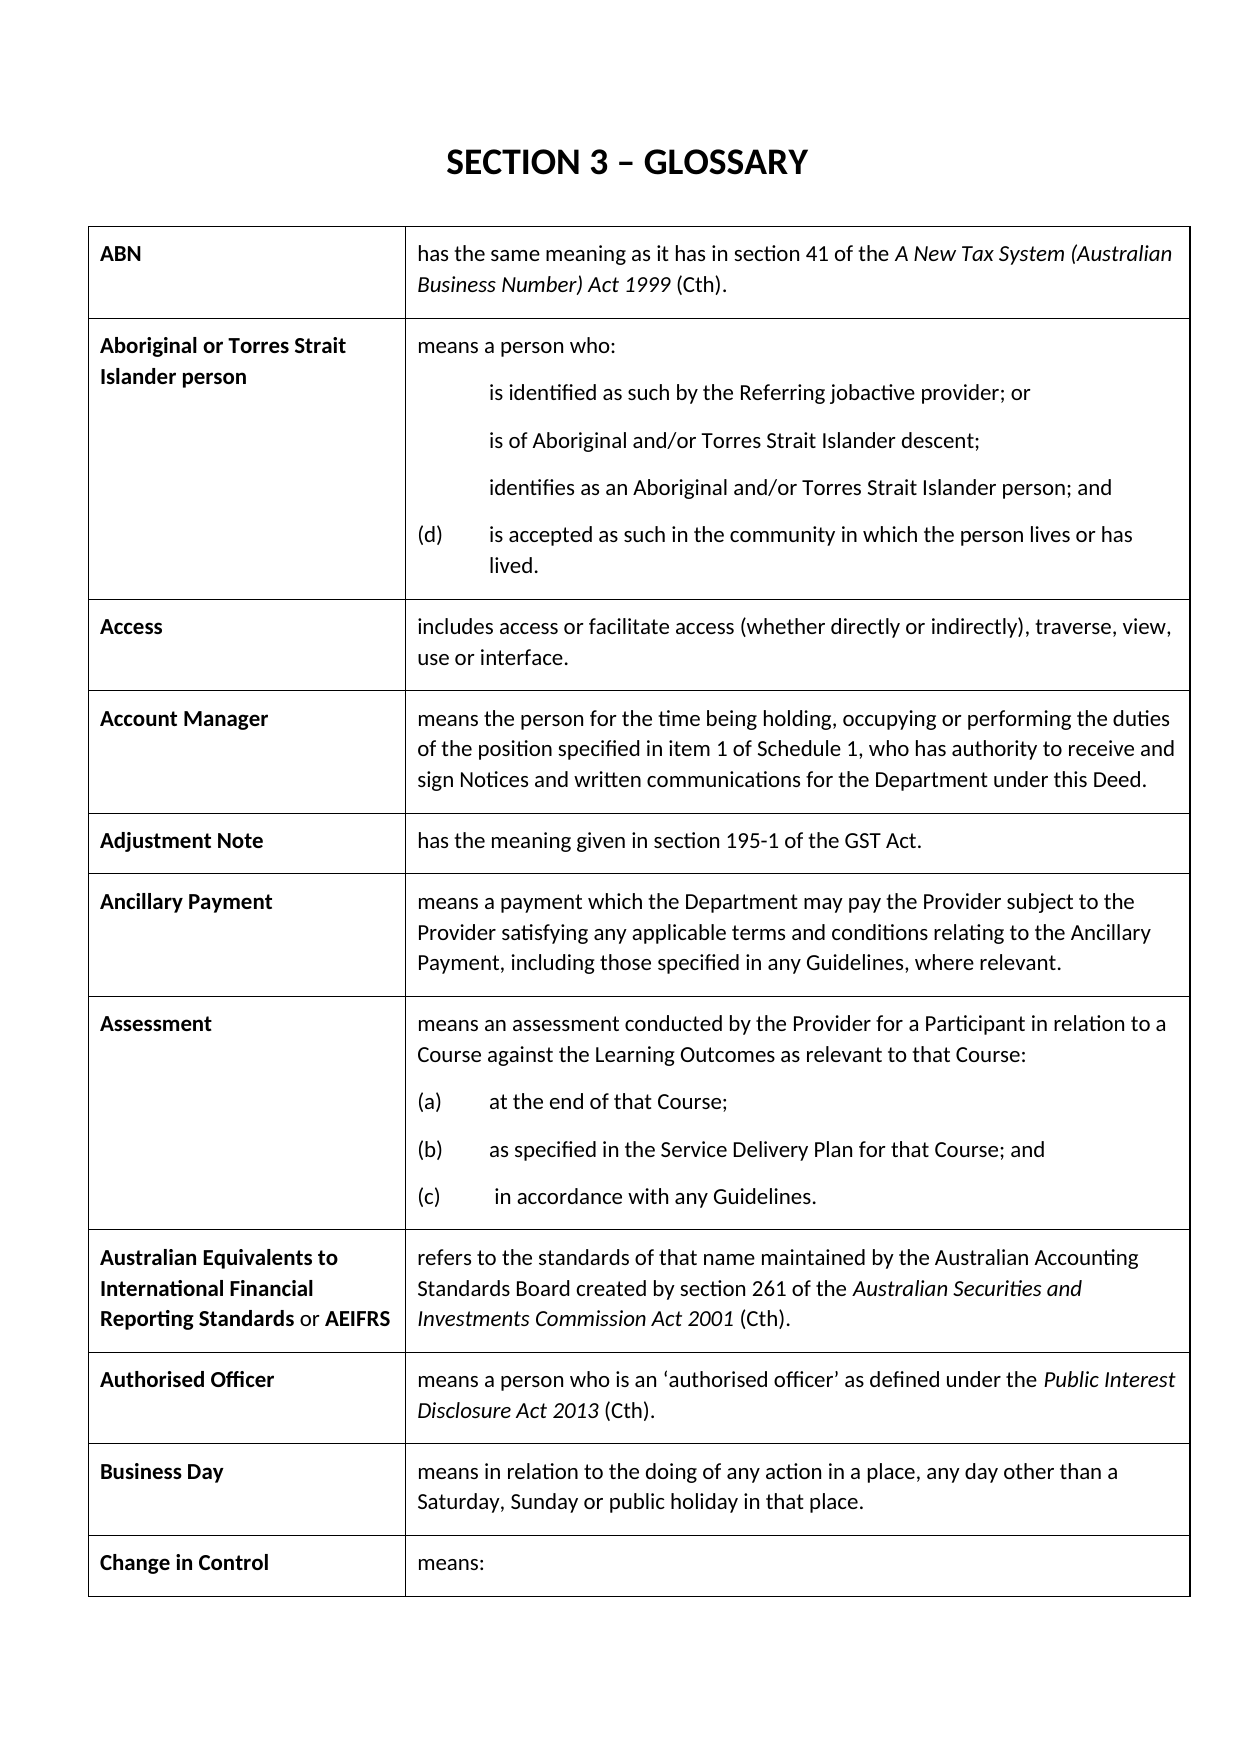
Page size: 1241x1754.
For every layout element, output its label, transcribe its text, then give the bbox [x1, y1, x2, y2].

table_cell means an assessment conducted by the Provider for a Participant in relation to a Course against the Learning Outcomes as relevant to that Course: at the end of that Course; as specified in the Service Delivery Plan for that Course; and in accordance with any Guidelines. [406, 997, 1189, 1229]
table_cell includes access or facilitate access (whether directly or indirectly), traverse, view, use or interface. [406, 600, 1189, 690]
table_cell Access [89, 600, 405, 690]
table_cell has the meaning given in section 195-1 of the GST Act. [406, 814, 1189, 873]
table_cell refers to the standards of that name maintained by the Australian Accounting Standards Board created by section 261 of the Australian Securities and Investments Commission Act 2001 (Cth). [406, 1230, 1189, 1352]
table_cell Business Day [89, 1444, 405, 1535]
table_cell Account Manager [89, 691, 405, 812]
table_cell means a person who: is identified as such by the Referring jobactive provider; or is of Aboriginal and/or Torres Strait Islander descent; identifies as an Aboriginal and/or Torres Strait Islander person; and is accepted as such in the community in which the person lives or has lived. [406, 319, 1189, 599]
table_cell means the person for the time being holding, occupying or performing the duties of the position specified in item 1 of Schedule 1, who has authority to receive and sign Notices and written communications for the Department under this Deed. [406, 691, 1189, 812]
table_header has the same meaning as it has in section 41 of the A New Tax System (Australian Business Number) Act 1999 (Cth). [406, 227, 1189, 317]
table_cell Change in Control [89, 1536, 405, 1596]
table_cell Assessment [89, 997, 405, 1229]
subtitle SECTION 3 – GLOSSARY [148, 138, 1181, 184]
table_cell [406, 1536, 1189, 1596]
table_cell Adjustment Note [89, 814, 405, 873]
table_cell Ancillary Payment [89, 874, 405, 996]
table_cell means in relation to the doing of any action in a place, any day other than a Saturday, Sunday or public holiday in that place. [406, 1444, 1189, 1535]
table_header ABN [89, 227, 405, 317]
table_cell means a person who is an ‘authorised officer’ as defined under the Public Interest Disclosure Act 2013 (Cth). [406, 1353, 1189, 1443]
table_cell Aboriginal or Torres Strait Islander person [89, 319, 405, 599]
table_cell means a payment which the Department may pay the Provider subject to the Provider satisfying any applicable terms and conditions relating to the Ancillary Payment, including those specified in any Guidelines, where relevant. [406, 874, 1189, 996]
table_cell Australian Equivalents to International Financial Reporting Standards or AEIFRS [89, 1230, 405, 1352]
table_cell Authorised Officer [89, 1353, 405, 1443]
